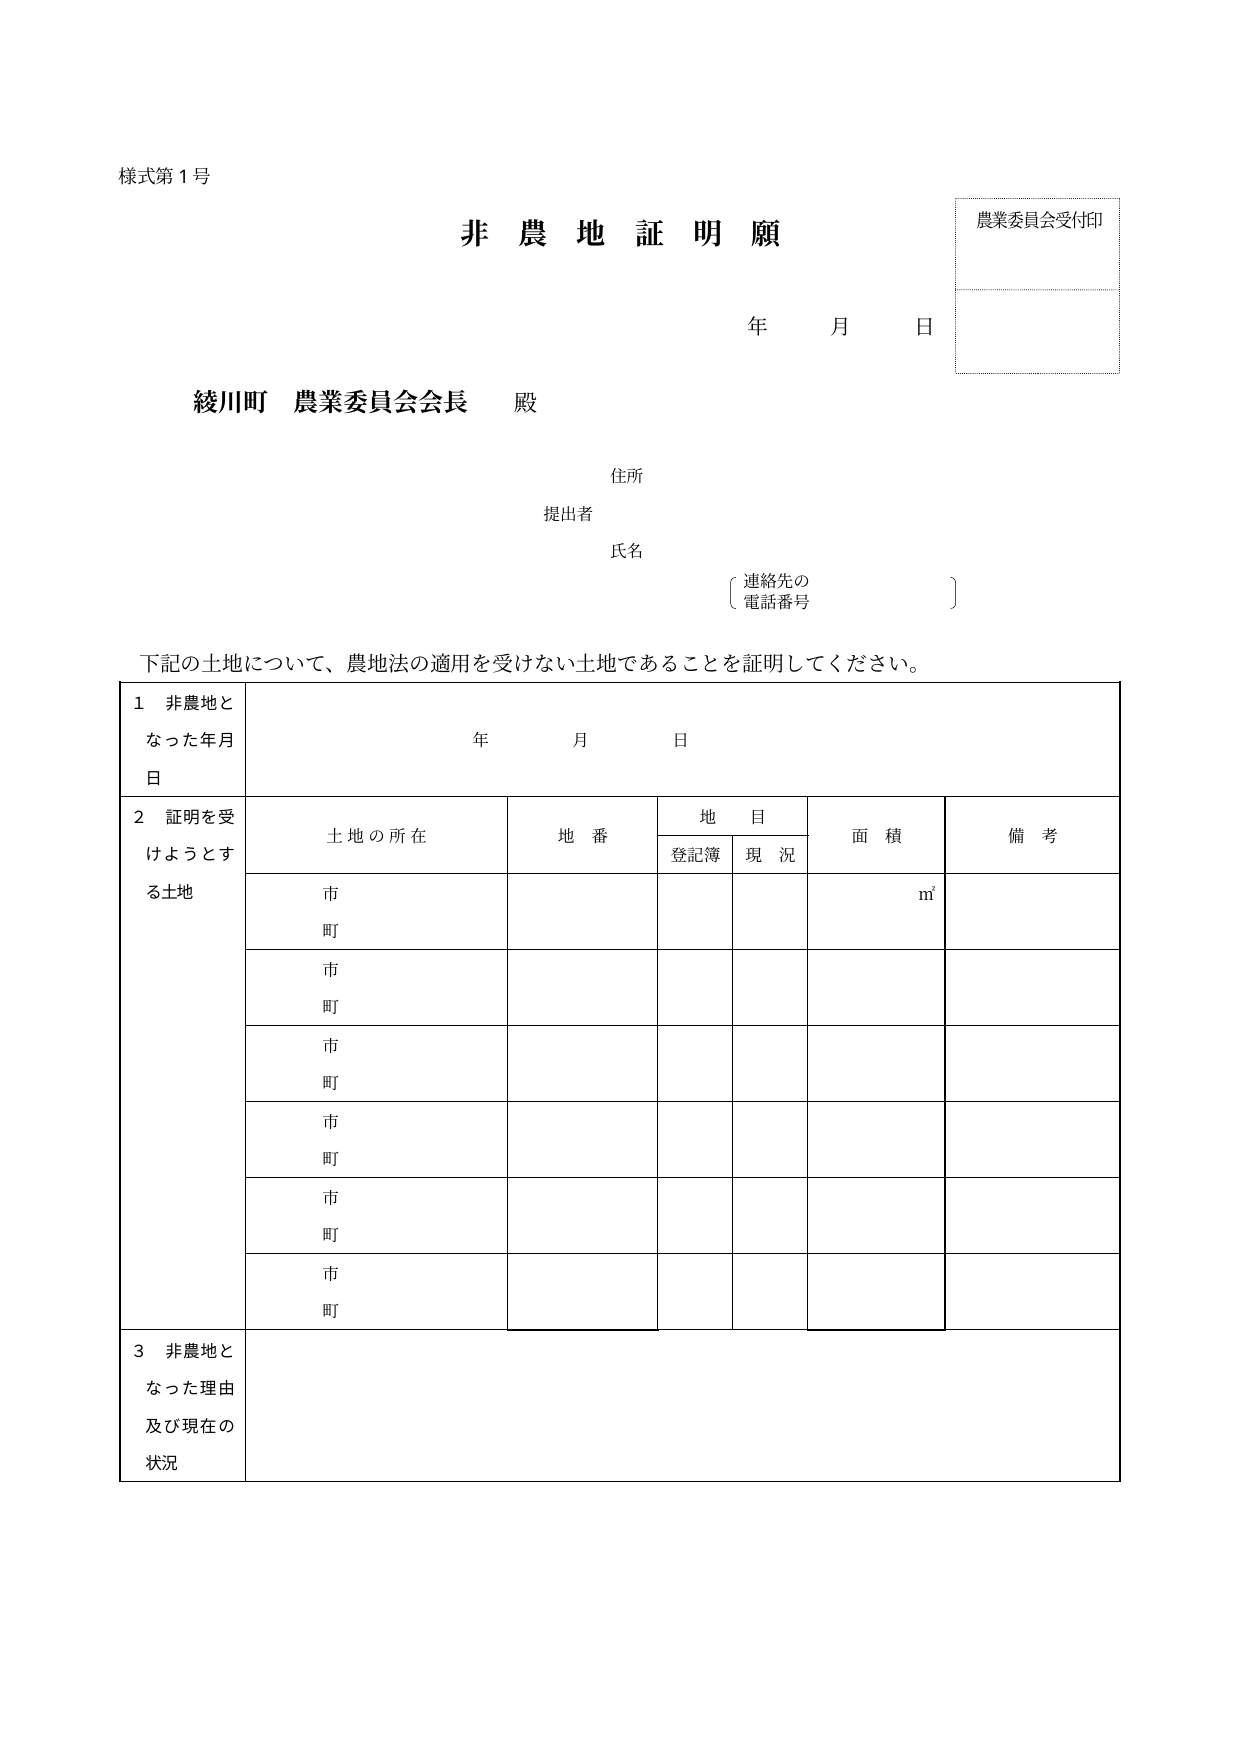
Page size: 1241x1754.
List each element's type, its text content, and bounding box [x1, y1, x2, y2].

table_cell 市 町 [246, 950, 507, 1025]
table_cell 登記簿 [658, 836, 732, 873]
table_cell 市 町 [246, 1026, 507, 1101]
table_cell [658, 1102, 732, 1177]
table_cell [733, 1178, 807, 1253]
table_cell [658, 1254, 732, 1329]
table_cell [946, 1026, 1119, 1101]
table_cell [946, 874, 1119, 949]
text 氏名 [543, 531, 1122, 569]
table_cell 現 況 [733, 836, 807, 873]
text 下記の土地について、農地法の適用を受けない土地であることを証明してください。 [118, 644, 1122, 681]
table_cell 地 目 [658, 797, 807, 834]
table_cell 面 積 [808, 797, 944, 873]
table_cell [658, 950, 732, 1025]
table_cell ㎡ [808, 874, 944, 949]
table_header 年 月 日 [246, 683, 1119, 796]
table_cell 市 町 [246, 874, 507, 949]
table_cell [733, 874, 807, 949]
table_cell [946, 950, 1119, 1025]
text 住所 [543, 456, 1122, 494]
table_cell [808, 1102, 944, 1177]
table_cell [808, 1026, 944, 1101]
text 非 農 地 証 明 願 [118, 194, 1122, 269]
text 年 月 日 [643, 306, 1119, 344]
table_header １ 非農地となった年月日 [121, 683, 245, 796]
table_cell [808, 1178, 944, 1253]
table_cell ２ 証明を受けようとする土地 [121, 797, 245, 1329]
text 提出者 [543, 494, 1122, 531]
table_cell [946, 1102, 1119, 1177]
table_cell [808, 950, 944, 1025]
table_cell 市 町 [246, 1178, 507, 1253]
table_cell [508, 1178, 657, 1253]
table_cell ３ 非農地となった理由及び現在の状況 [121, 1330, 245, 1481]
table_cell [508, 874, 657, 949]
table_cell [658, 874, 732, 949]
table_cell [808, 1254, 944, 1329]
table_cell [733, 1254, 807, 1329]
table_cell 市 町 [246, 1102, 507, 1177]
table_cell [508, 1026, 657, 1101]
table_cell 地 番 [508, 797, 657, 873]
table_cell [508, 1254, 657, 1329]
table_cell [658, 1026, 732, 1101]
table_cell [946, 1254, 1119, 1329]
table_cell 市 町 [246, 1254, 507, 1329]
text 綾川町 農業委員会会長 殿 [118, 381, 1122, 419]
table_cell 土 地 の 所 在 [246, 797, 507, 873]
table_cell [246, 1330, 1119, 1481]
table_cell [733, 950, 807, 1025]
table_cell [946, 1178, 1119, 1253]
text 様式第1号 [118, 156, 1122, 194]
table_cell [508, 1102, 657, 1177]
table_cell 備 考 [946, 797, 1119, 873]
table_cell [658, 1178, 732, 1253]
table_cell [733, 1026, 807, 1101]
table_cell [508, 950, 657, 1025]
table_cell [733, 1102, 807, 1177]
